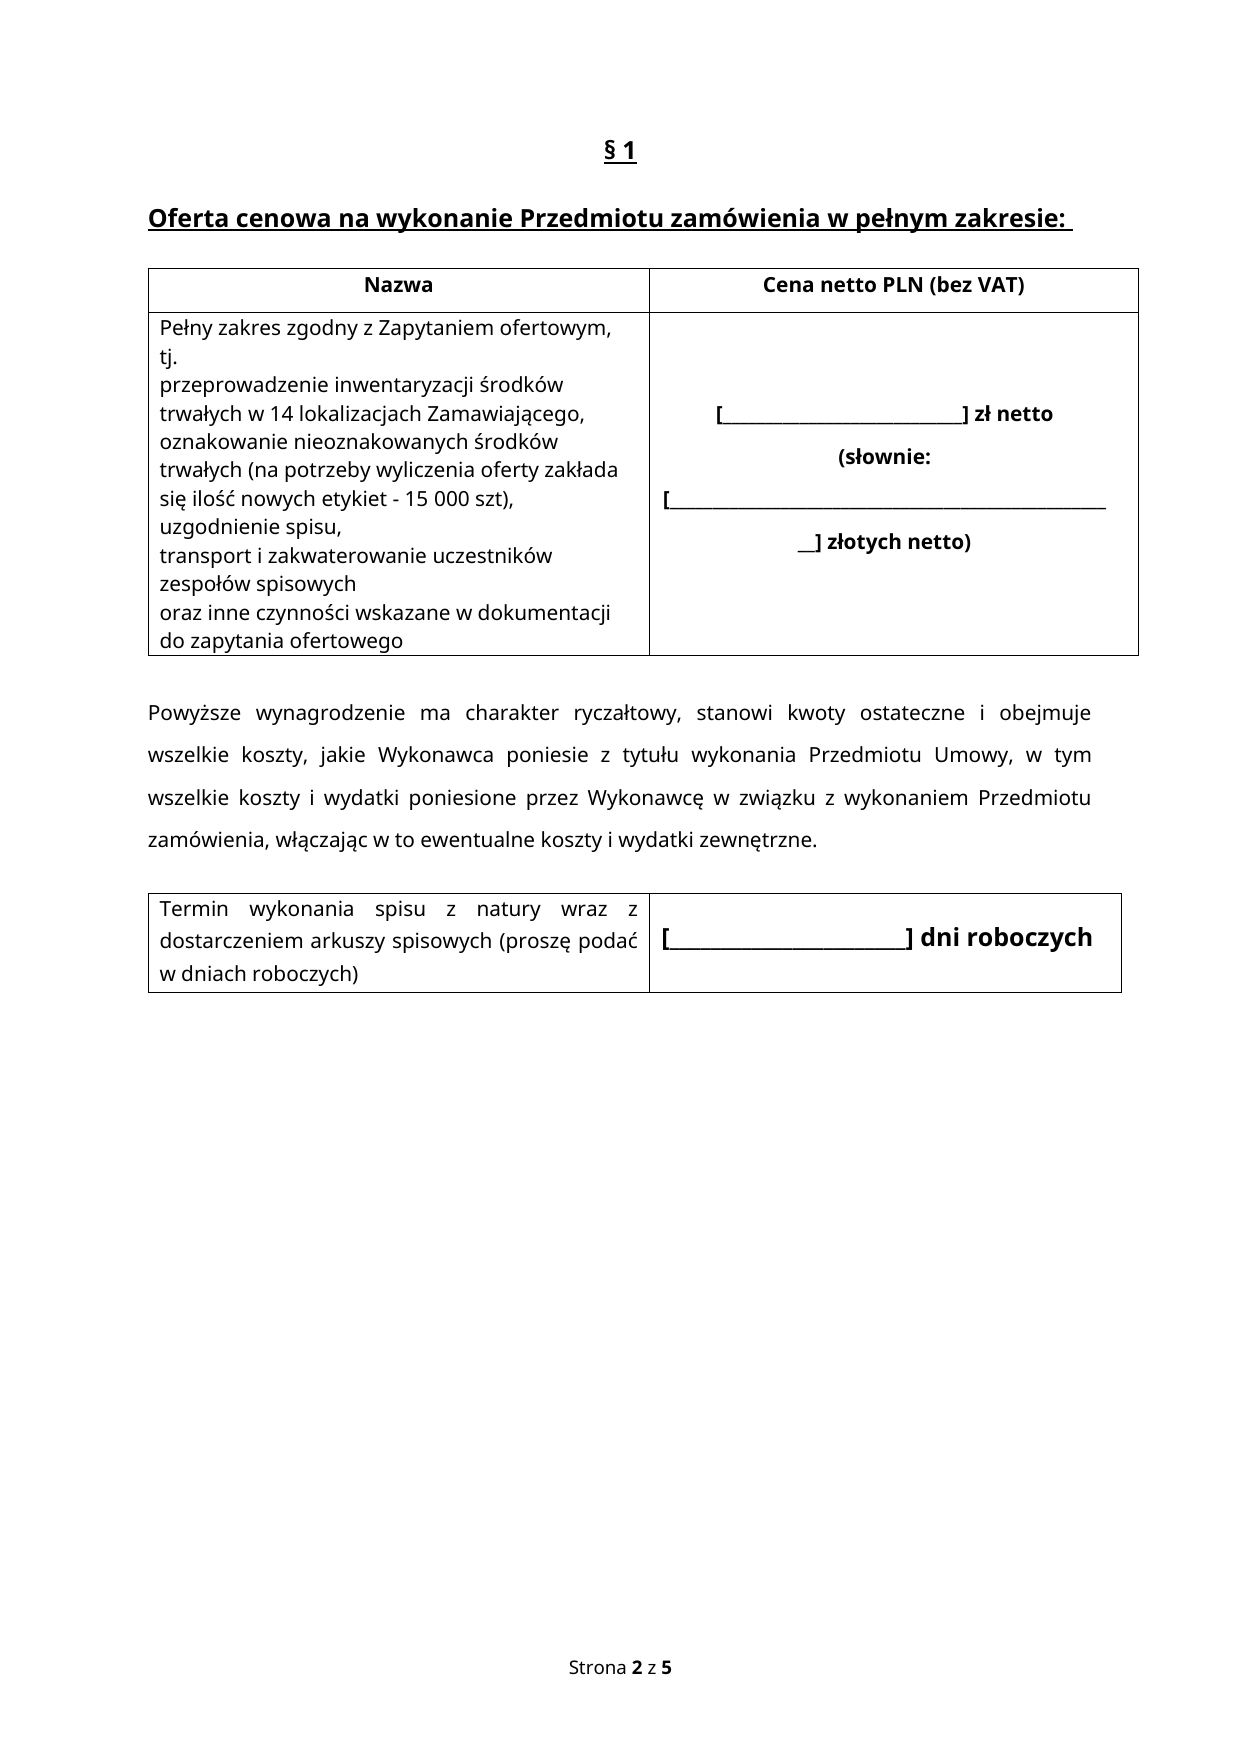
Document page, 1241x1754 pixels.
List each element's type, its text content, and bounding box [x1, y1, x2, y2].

table_cell [____________________________] zł netto (słownie: [_____________________________________________________] złotych netto) [650, 313, 1138, 654]
table_header Termin wykonania spisu z natury wraz z dostarczeniem arkuszy spisowych (proszę podać w dniach roboczych) [149, 894, 649, 992]
text Oferta cenowa na wykonanie Przedmiotu zamówienia w pełnym zakresie: [148, 201, 1093, 235]
table_header [_______________________] dni roboczych [650, 894, 1121, 992]
text § 1 [148, 133, 1093, 167]
table_cell Pełny zakres zgodny z Zapytaniem ofertowym, tj. przeprowadzenie inwentaryzacji środków trwałych w 14 lokalizacjach Zamawiającego, oznakowanie nieoznakowanych środków trwałych (na potrzeby wyliczenia oferty zakłada się ilość nowych etykiet - 15 000 szt), uzgodnienie spisu, transport i zakwaterowanie uczestników zespołów spisowych oraz inne czynności wskazane w dokumentacji do zapytania ofertowego [149, 313, 649, 654]
text Powyższe wynagrodzenie ma charakter ryczałtowy, stanowi kwoty ostateczne i obejmuje wszelkie koszty, jakie Wykonawca poniesie z tytułu wykonania Przedmiotu Umowy, w tym wszelkie koszty i wydatki poniesione przez Wykonawcę w związku z wykonaniem Przedmiotu zamówienia, włączając w to ewentualne koszty i wydatki zewnętrzne. [148, 698, 1093, 854]
table_header Nazwa [149, 269, 649, 312]
table_header Cena netto PLN (bez VAT) [650, 269, 1138, 312]
